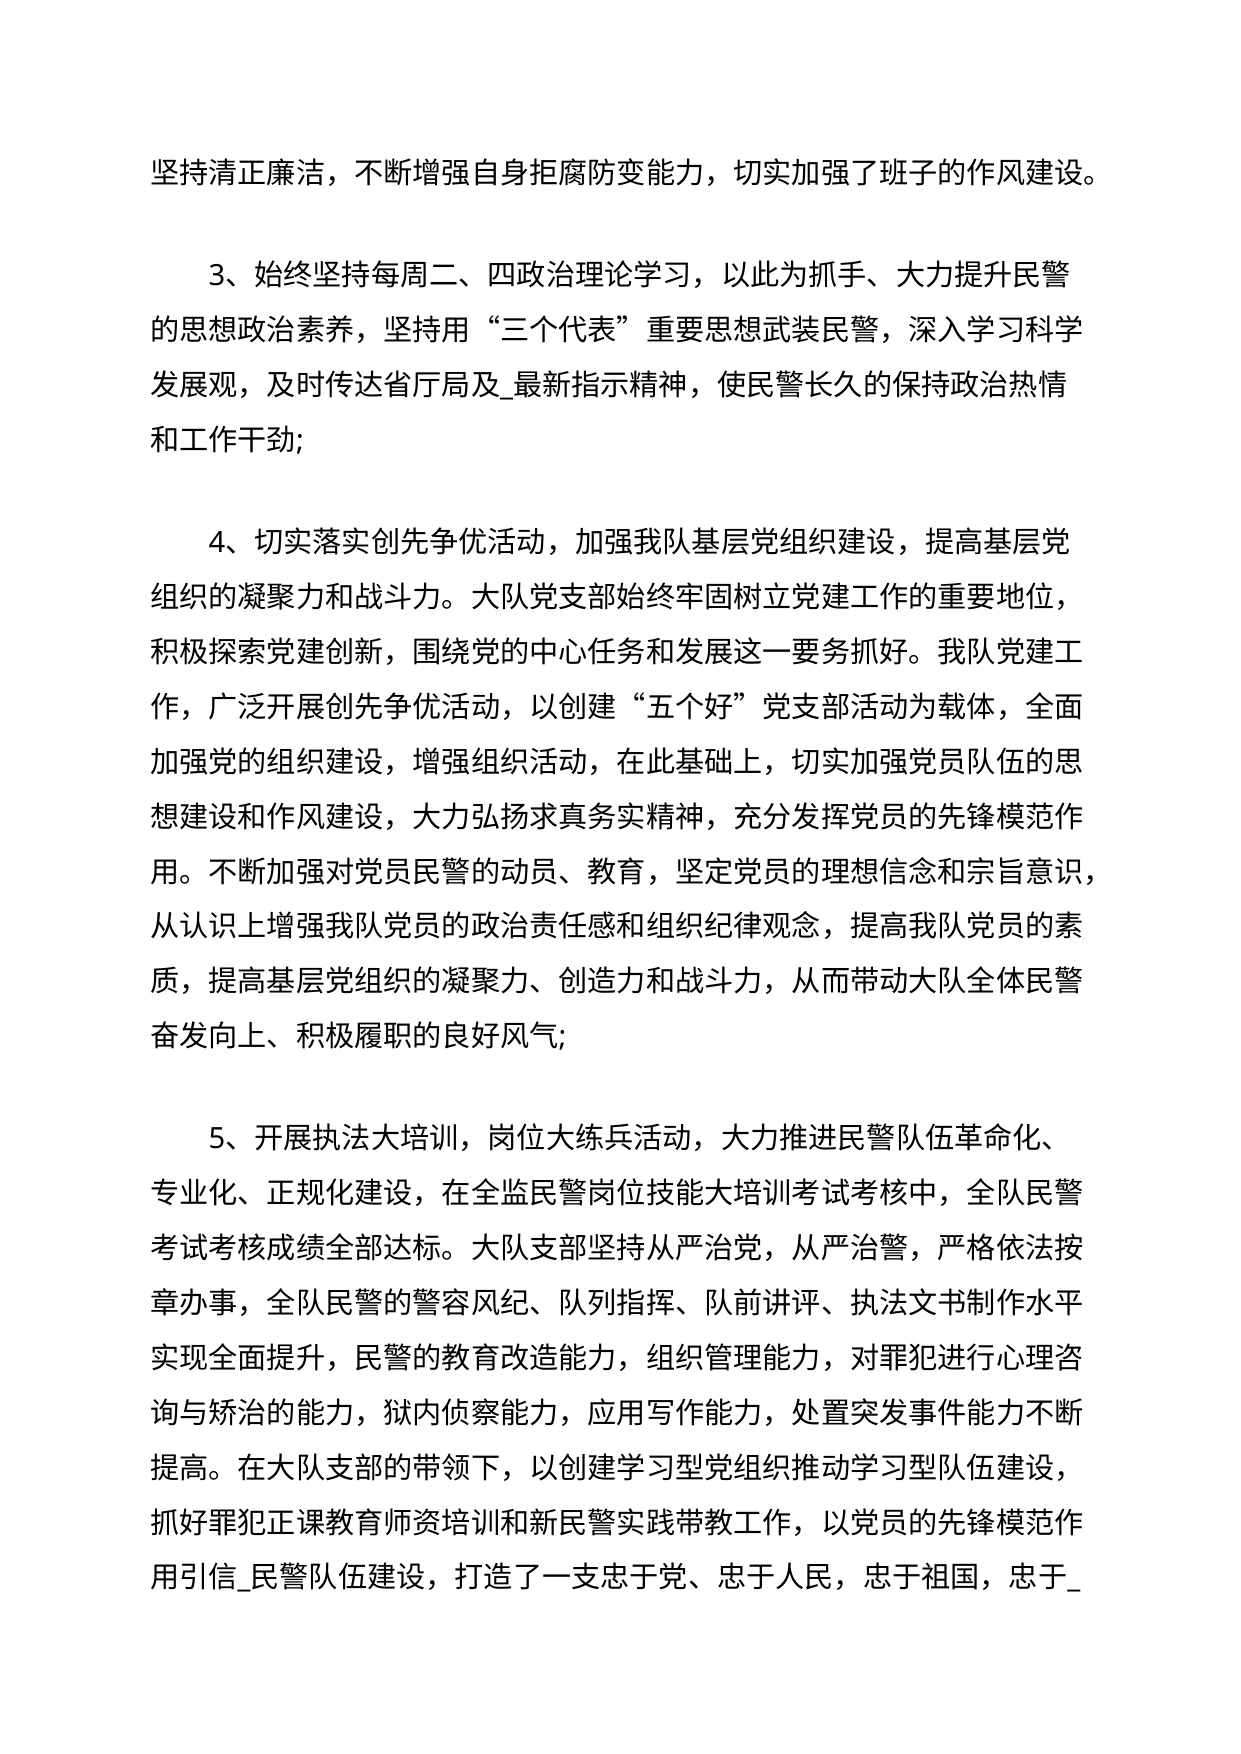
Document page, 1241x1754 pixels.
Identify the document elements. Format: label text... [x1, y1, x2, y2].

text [150, 150, 1090, 192]
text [150, 1115, 1090, 1596]
text 3、始终坚持每周二、四政治理论学习，以此为抓手、大力提升民警的思想政治素养，坚持用“三个代表”重要思想武装民警，深入学习科学发展观，及时传达省厅局及_最新指示精神，使民警长久的保持政治热情和工作干劲; [150, 252, 1090, 459]
text 4、切实落实创先争优活动，加强我队基层党组织建设，提高基层党组织的凝聚力和战斗力。大队党支部始终牢固树立党建工作的重要地位，积极探索党建创新，围绕党的中心任务和发展这一要务抓好。我队党建工作，广泛开展创先争优活动，以创建“五个好”党支部活动为载体，全面加强党的组织建设，增强组织活动，在此基础上，切实加强党员队伍的思想建设和作风建设，大力弘扬求真务实精神，充分发挥党员的先锋模范作用。不断加强对党员民警的动员、教育，坚定党员的理想信念和宗旨意识，从认识上增强我队党员的政治责任感和组织纪律观念，提高我队党员的素质，提高基层党组织的凝聚力、创造力和战斗力，从而带动大队全体民警奋发向上、积极履职的良好风气; [150, 519, 1090, 1055]
